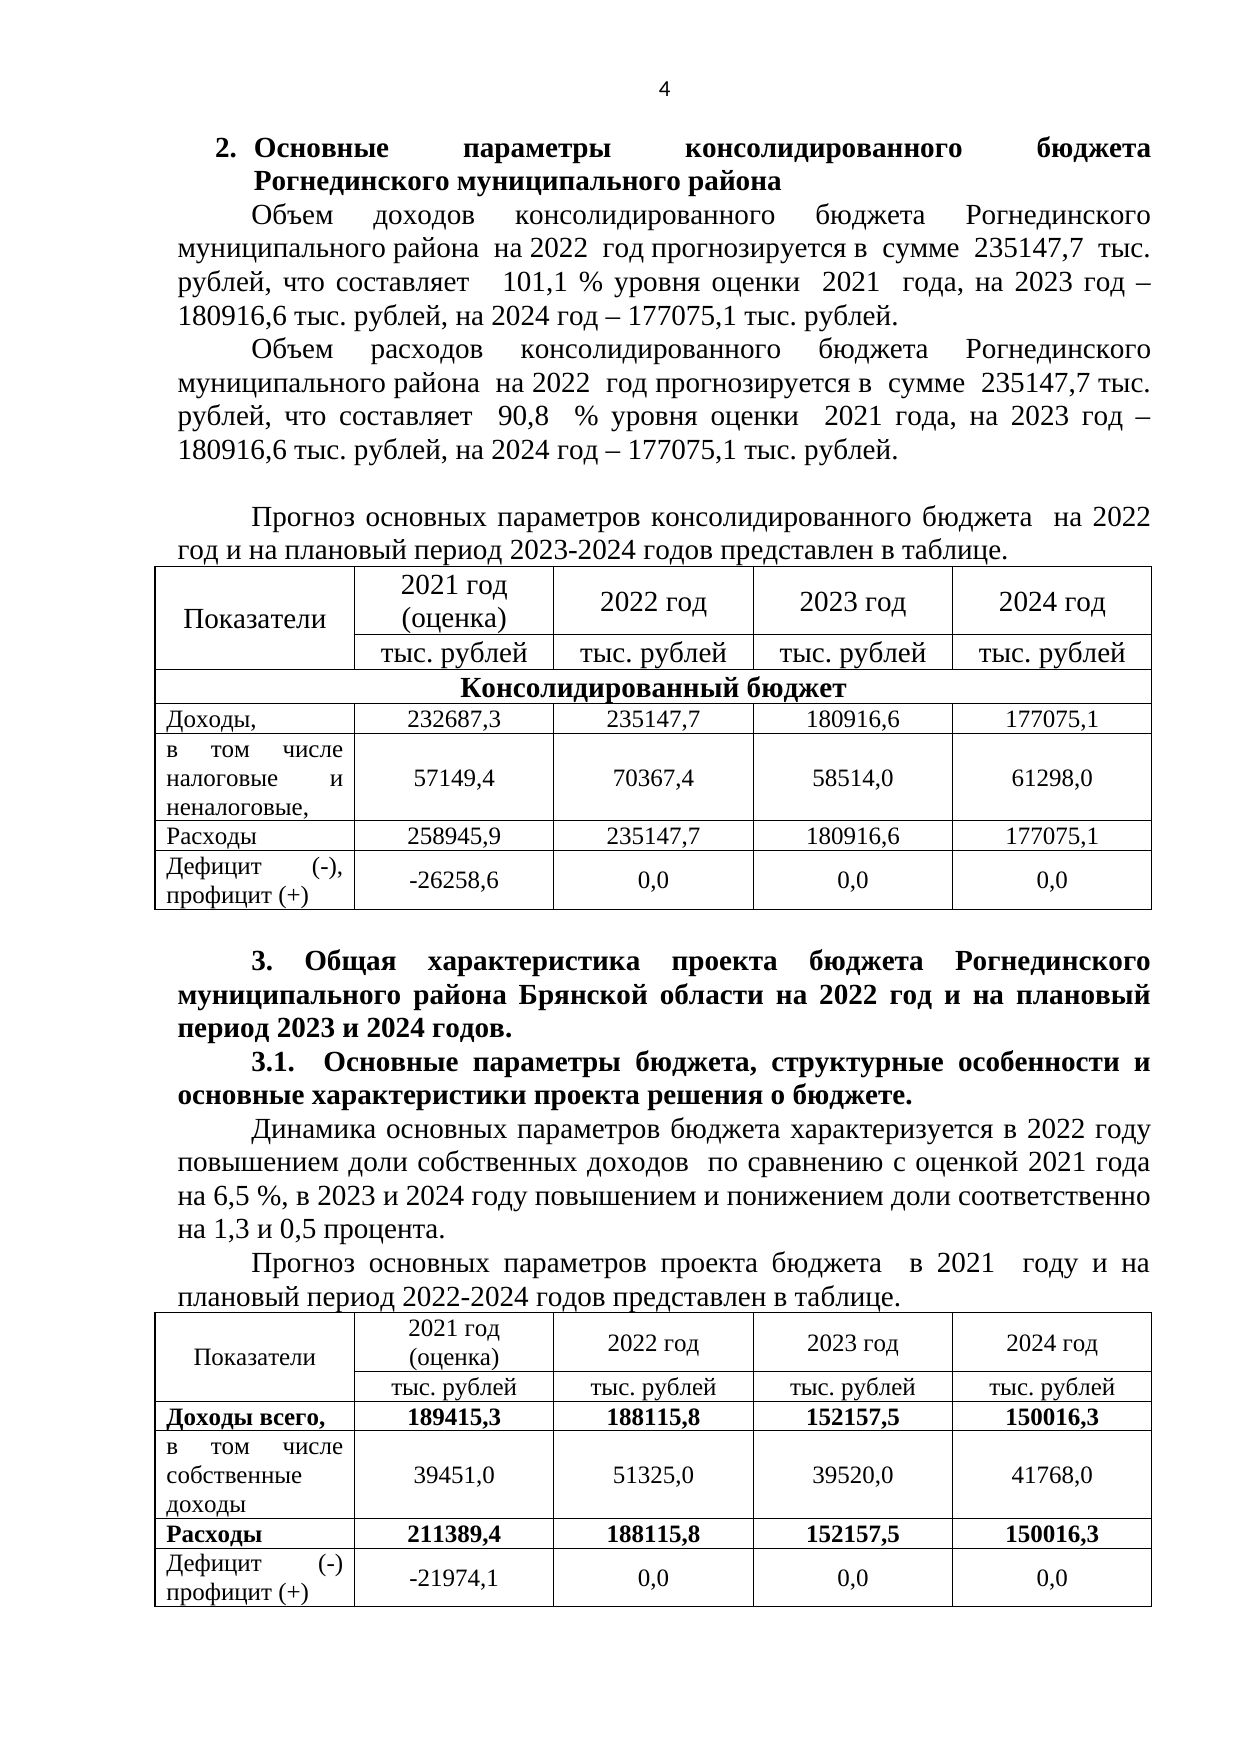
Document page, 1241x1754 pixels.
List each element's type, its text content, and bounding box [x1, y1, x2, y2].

table_cell 70367,4 [554, 734, 753, 820]
table_cell 0,0 [554, 1549, 753, 1606]
table_cell 180916,6 [754, 704, 952, 733]
table_header 2021 год (оценка) [355, 567, 553, 634]
table_cell 0,0 [754, 1549, 952, 1606]
table_cell 177075,1 [953, 821, 1151, 850]
table_cell 211389,4 [355, 1519, 553, 1547]
table_cell 189415,3 [355, 1402, 553, 1430]
table_cell 150016,3 [953, 1402, 1151, 1430]
table_cell Расходы [156, 1519, 354, 1547]
text Прогноз основных параметров проекта бюджета в 2021 году и на плановый период 2022-2024 годов представлен в таблице. [177, 1245, 1152, 1312]
table_cell Доходы, [156, 704, 354, 733]
table_header Показатели [156, 567, 354, 669]
table_header 2022 год [554, 1313, 753, 1371]
table_cell 57149,4 [355, 734, 553, 820]
table_cell тыс. рублей [355, 1372, 553, 1401]
table_cell в том числе налоговые и неналоговые, [156, 734, 354, 820]
table_header 2021 год (оценка) [355, 1313, 553, 1371]
table_cell 180916,6 [754, 821, 952, 850]
table_header 2024 год [953, 567, 1151, 634]
table_cell тыс. рублей [754, 1372, 952, 1401]
table_cell 39520,0 [754, 1431, 952, 1518]
table_cell 61298,0 [953, 734, 1151, 820]
table_cell 152157,5 [754, 1402, 952, 1430]
table_cell 235147,7 [554, 704, 753, 733]
table_cell Консолидированный бюджет [156, 670, 1151, 703]
table_header 2023 год [754, 1313, 952, 1371]
table_cell тыс. рублей [953, 1372, 1151, 1401]
table_cell тыс. рублей [355, 635, 553, 669]
text Объем доходов консолидированного бюджета Рогнединского муниципального района на 2022 год прогнозируется в сумме 235147,7 тыс. рублей, что составляет 101,1 % уровня оценки 2021 года, на 2023 год – 180916,6 тыс. рублей, на 2024 год – 177075,1 тыс. рублей. [177, 197, 1152, 331]
table_cell 152157,5 [754, 1519, 952, 1547]
table_cell 0,0 [754, 851, 952, 909]
table_cell -26258,6 [355, 851, 553, 909]
table_cell 41768,0 [953, 1431, 1151, 1518]
table_cell тыс. рублей [754, 635, 952, 669]
table_cell 51325,0 [554, 1431, 753, 1518]
text Динамика основных параметров бюджета характеризуется в 2022 году повышением доли собственных доходов по сравнению с оценкой 2021 года на 6,5 %, в 2023 и 2024 году повышением и понижением доли соответственно на 1,3 и 0,5 процента. [177, 1111, 1152, 1245]
table_header 2022 год [554, 567, 753, 634]
table_cell -21974,1 [355, 1549, 553, 1606]
table_header 2023 год [754, 567, 952, 634]
table_cell Дефицит (-) профицит (+) [156, 1549, 354, 1606]
table_cell 39451,0 [355, 1431, 553, 1518]
table_cell Расходы [156, 821, 354, 850]
table_cell 0,0 [953, 851, 1151, 909]
table_cell Доходы всего, [156, 1402, 354, 1430]
text Объем расходов консолидированного бюджета Рогнединского муниципального района на 2022 год прогнозируется в сумме 235147,7 тыс. рублей, что составляет 90,8 % уровня оценки 2021 года, на 2023 год – 180916,6 тыс. рублей, на 2024 год – 177075,1 тыс. рублей. [177, 331, 1152, 465]
text 3.1. Основные параметры бюджета, структурные особенности и основные характеристики проекта решения о бюджете. [177, 1044, 1152, 1111]
table_cell 0,0 [953, 1549, 1151, 1606]
table_cell 188115,8 [554, 1402, 753, 1430]
table_cell в том числе собственные доходы [156, 1431, 354, 1518]
table_cell 58514,0 [754, 734, 952, 820]
text 3. Общая характеристика проекта бюджета Рогнединского муниципального района Брянской области на 2022 год и на плановый период 2023 и 2024 годов. [177, 943, 1152, 1044]
table_cell 188115,8 [554, 1519, 753, 1547]
table_cell 258945,9 [355, 821, 553, 850]
table_cell 150016,3 [953, 1519, 1151, 1547]
table_header 2024 год [953, 1313, 1151, 1371]
table_cell 232687,3 [355, 704, 553, 733]
table_cell 235147,7 [554, 821, 753, 850]
table_cell 177075,1 [953, 704, 1151, 733]
table_cell 0,0 [554, 851, 753, 909]
text Прогноз основных параметров консолидированного бюджета на 2022 год и на плановый период 2023-2024 годов представлен в таблице. [177, 499, 1152, 566]
list Основные параметры консолидированного бюджета Рогнединского муниципального района [215, 130, 1152, 197]
table_cell тыс. рублей [953, 635, 1151, 669]
table_cell тыс. рублей [554, 635, 753, 669]
table_cell Дефицит (-), профицит (+) [156, 851, 354, 909]
table_cell тыс. рублей [554, 1372, 753, 1401]
table_header Показатели [156, 1313, 354, 1401]
